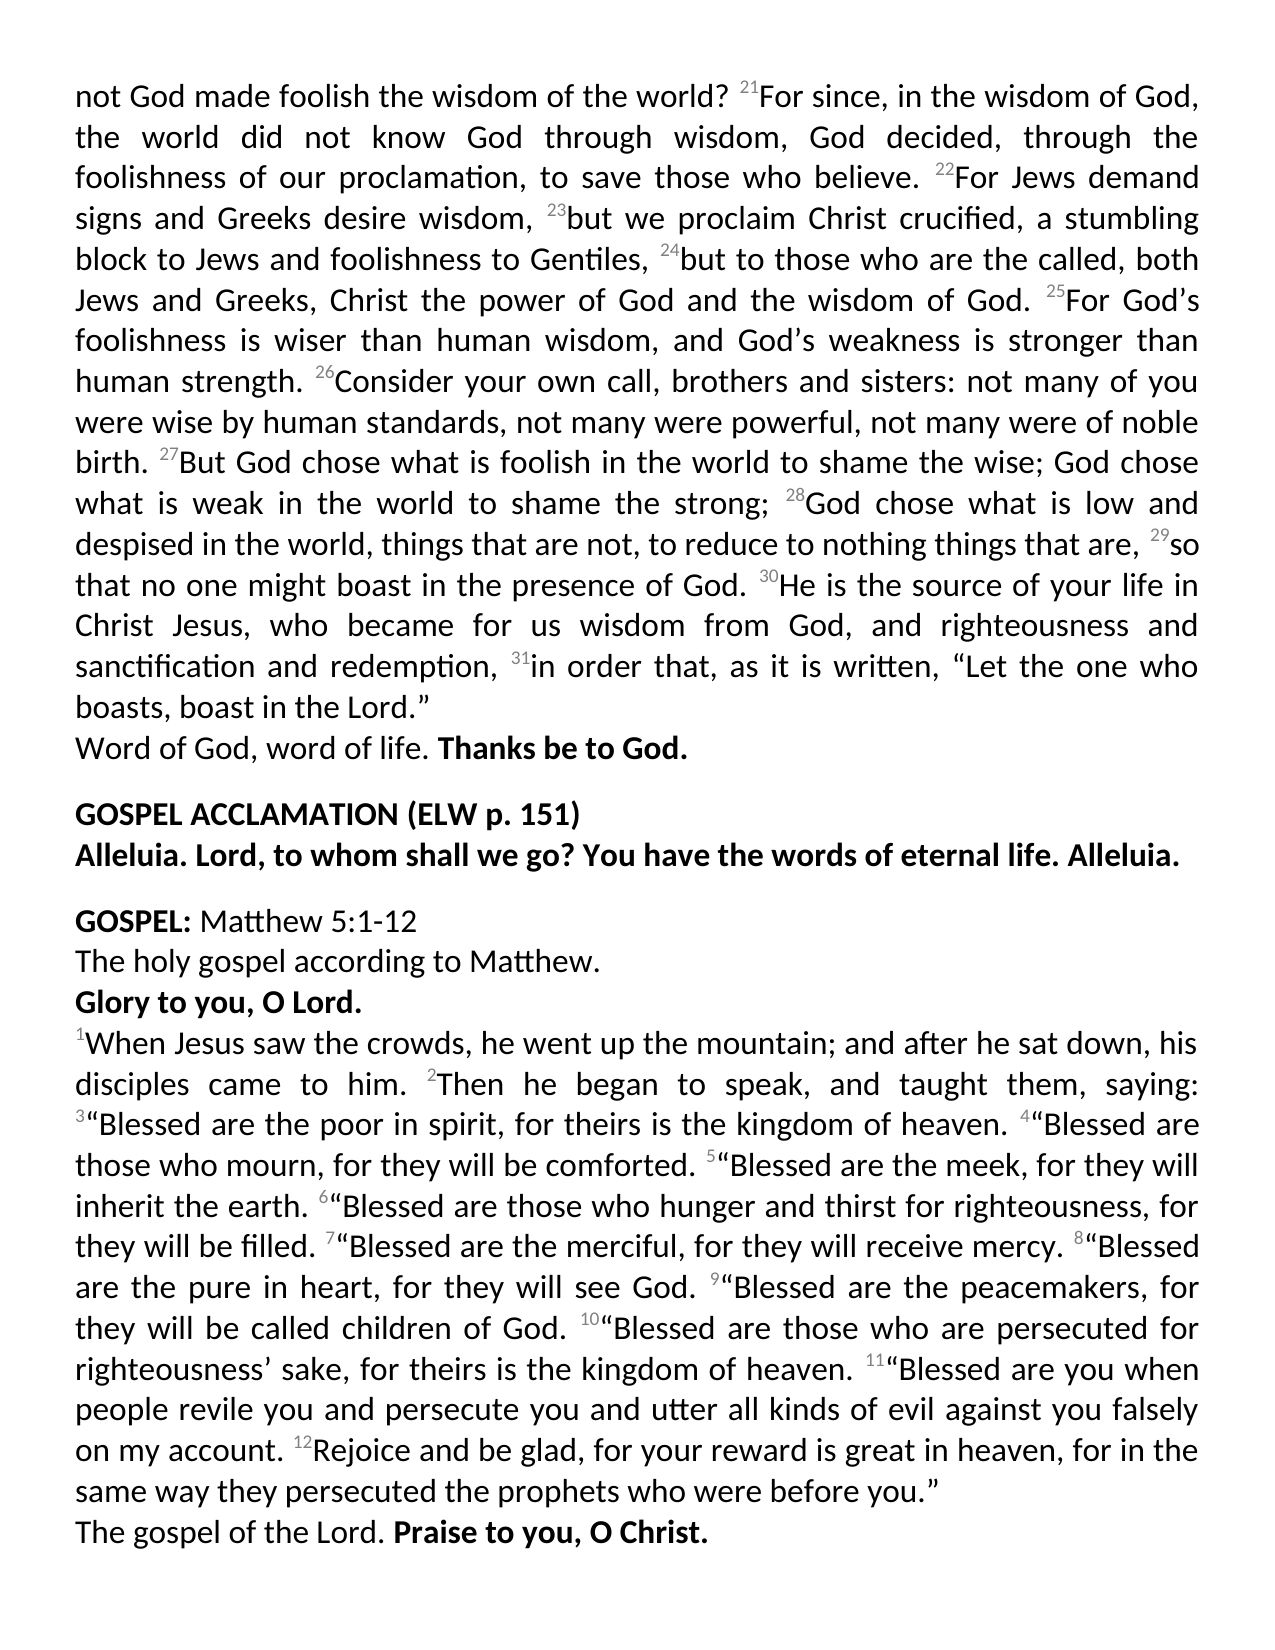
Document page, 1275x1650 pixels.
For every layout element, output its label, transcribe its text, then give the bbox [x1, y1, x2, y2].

text Word of God, word of life. Thanks be to God. [75, 727, 1200, 767]
text The holy gospel according to Matthew. [75, 940, 1200, 981]
text Glory to you, O Lord. [75, 981, 1200, 1022]
text The gospel of the Lord. Praise to you, O Christ. [75, 1511, 1200, 1551]
text 1When Jesus saw the crowds, he went up the mountain; and after he sat down, his disciples came to him. 2Then he began to speak, and taught them, saying: 3“Blessed are the poor in spirit, for theirs is the kingdom of heaven. 4“Blessed are those who mourn, for they will be comforted. 5“Blessed are the meek, for they will inherit the earth. 6“Blessed are those who hunger and thirst for righteousness, for they will be filled. 7“Blessed are the merciful, for they will receive mercy. 8“Blessed are the pure in heart, for they will see God. 9“Blessed are the peacemakers, for they will be called children of God. 10“Blessed are those who are persecuted for righteousness’ sake, for theirs is the kingdom of heaven. 11“Blessed are you when people revile you and persecute you and utter all kinds of evil against you falsely on my account. 12Rejoice and be glad, for your reward is great in heaven, for in the same way they persecuted the prophets who were before you.” [75, 1022, 1200, 1511]
text Gospel: Matthew 5:1-12 [75, 900, 1200, 940]
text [75, 75, 1200, 727]
text Gospel Acclamation (ELW p. 151) [75, 793, 1200, 833]
text Alleluia. Lord, to whom shall we go? You have the words of eternal life. Alleluia. [75, 833, 1200, 874]
